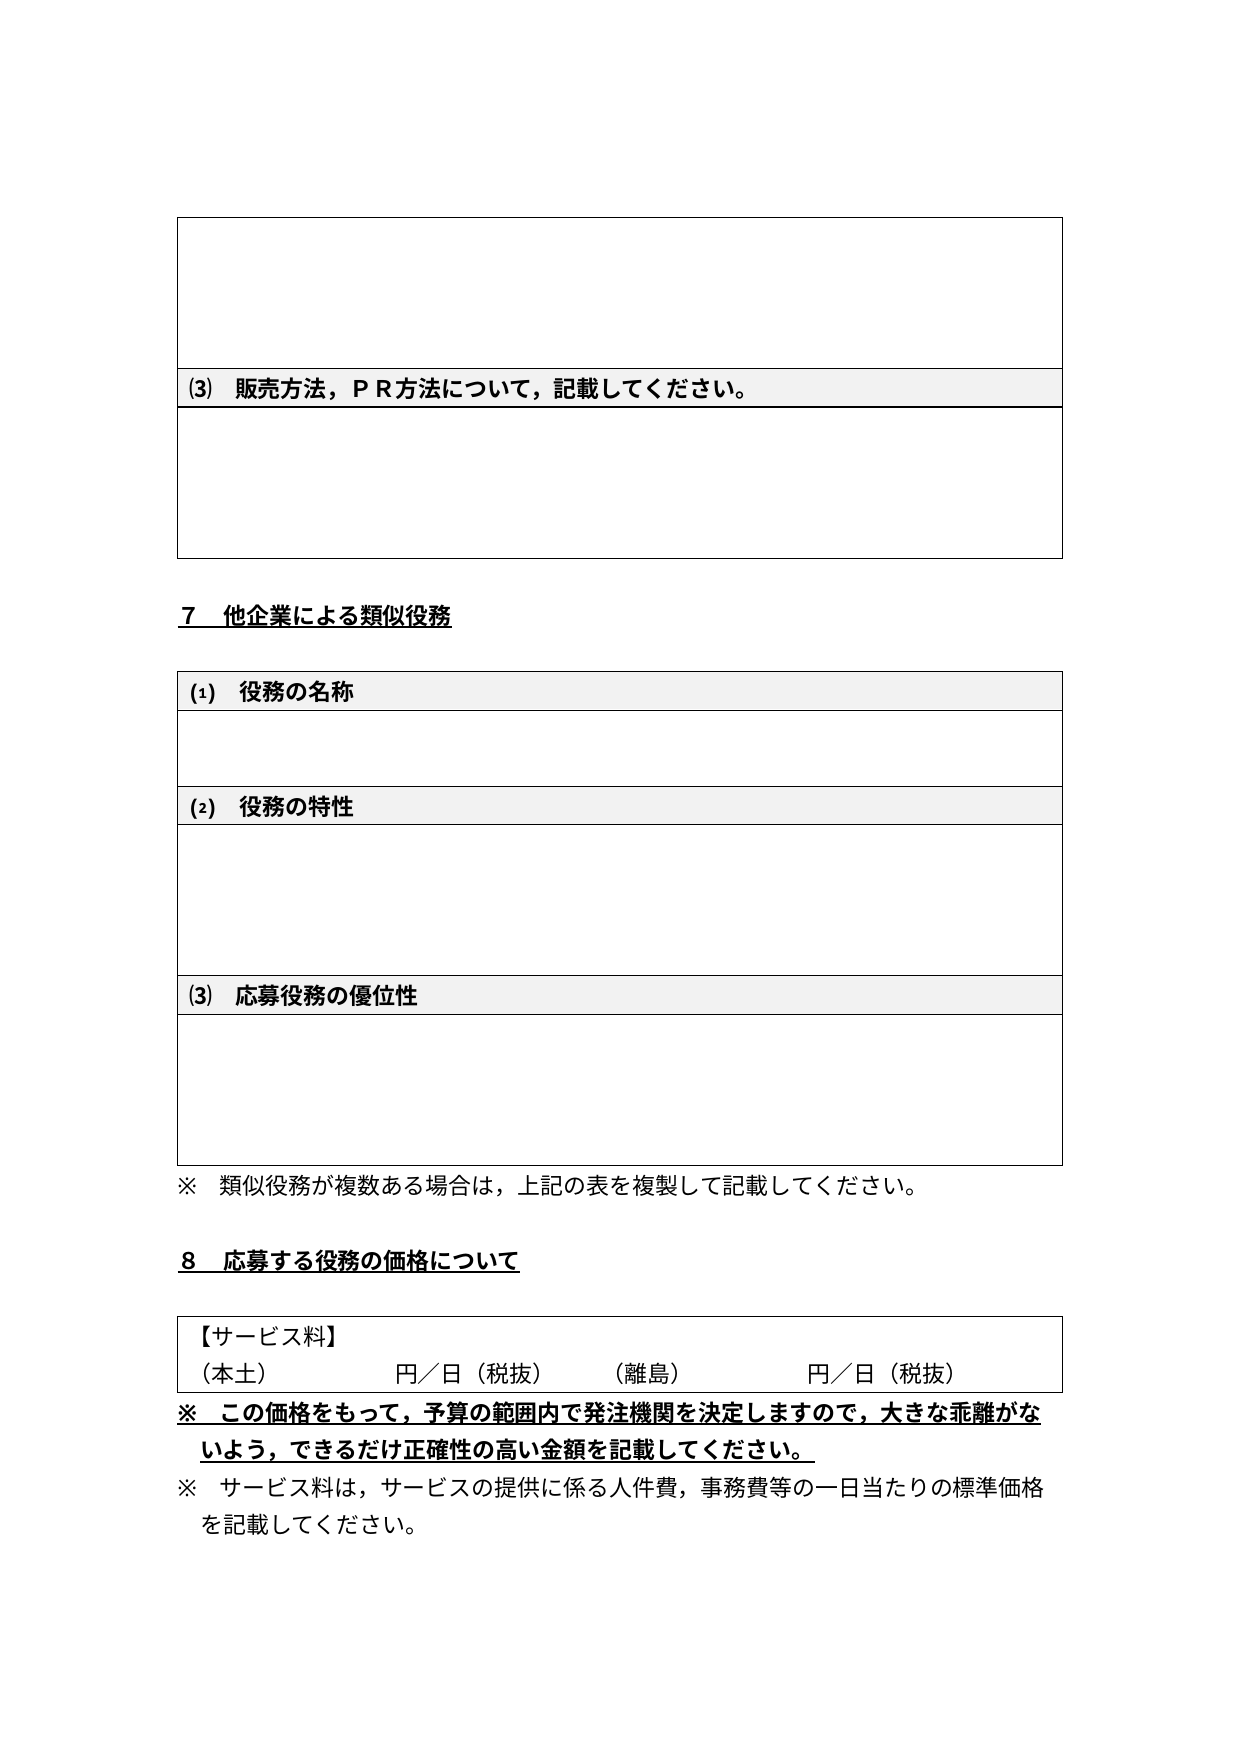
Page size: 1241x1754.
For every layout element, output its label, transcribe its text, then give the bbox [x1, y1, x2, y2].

table_cell ⑵ 役務の特性 [178, 787, 1062, 824]
text ※ 類似役務が複数ある場合は，上記の表を複製して記載してください。 [177, 1166, 1063, 1203]
table_cell [178, 218, 1062, 368]
text ８ 応募する役務の価格について [177, 1241, 1063, 1278]
text ※ サービス料は，サービスの提供に係る人件費，事務費等の一日当たりの標準価格を記載してください。 [177, 1468, 1063, 1543]
table_header 【サービス料】 （本土） 円／日（税抜） （離島） 円／日（税抜） [178, 1317, 1062, 1392]
table_cell [178, 711, 1062, 786]
table_header ⑴ 役務の名称 [178, 672, 1062, 709]
table_cell [178, 825, 1062, 975]
table_cell ⑶ 応募役務の優位性 [178, 976, 1062, 1014]
text ７ 他企業による類似役務 [177, 596, 1063, 633]
table_cell ⑶ 販売方法，ＰＲ方法について，記載してください。 [178, 369, 1062, 406]
text ※ この価格をもって，予算の範囲内で発注機関を決定しますので，大きな乖離がないよう，できるだけ正確性の高い金額を記載してください。 [177, 1393, 1063, 1468]
table_cell [178, 408, 1062, 557]
table_cell [178, 1015, 1062, 1165]
